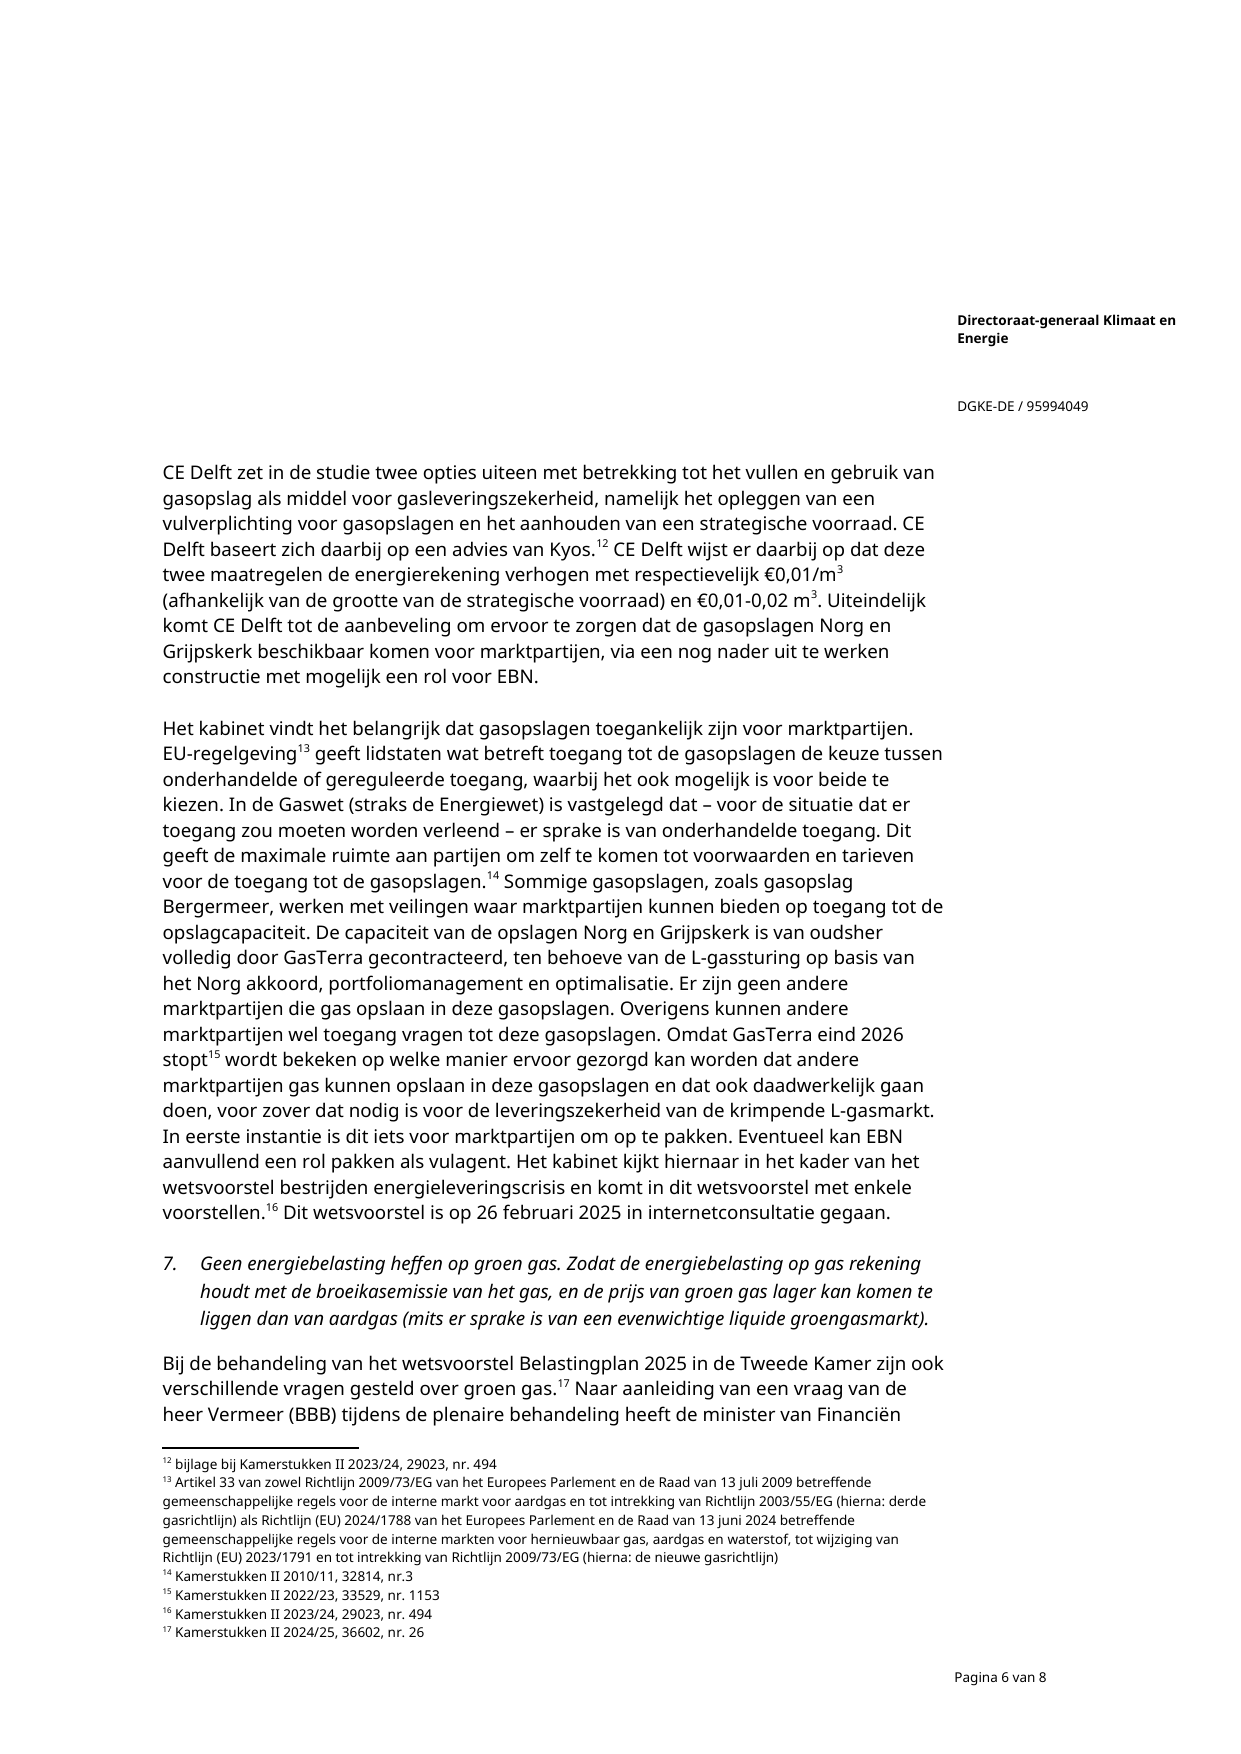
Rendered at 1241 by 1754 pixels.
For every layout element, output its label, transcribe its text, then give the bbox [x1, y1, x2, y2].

text Het kabinet vindt het belangrijk dat gasopslagen toegankelijk zijn voor marktpartijen. EU-regelgeving geeft lidstaten wat betreft toegang tot de gasopslagen de keuze tussen onderhandelde of gereguleerde toegang, waarbij het ook mogelijk is voor beide te kiezen. In de Gaswet (straks de Energiewet) is vastgelegd dat – voor de situatie dat er toegang zou moeten worden verleend – er sprake is van onderhandelde toegang. Dit geeft de maximale ruimte aan partijen om zelf te komen tot voorwaarden en tarieven voor de toegang tot de gasopslagen. Sommige gasopslagen, zoals gasopslag Bergermeer, werken met veilingen waar marktpartijen kunnen bieden op toegang tot de opslagcapaciteit. De capaciteit van de opslagen Norg en Grijpskerk is van oudsher volledig door GasTerra gecontracteerd, ten behoeve van de L-gassturing op basis van het Norg akkoord, portfoliomanagement en optimalisatie. Er zijn geen andere marktpartijen die gas opslaan in deze gasopslagen. Overigens kunnen andere marktpartijen wel toegang vragen tot deze gasopslagen. Omdat GasTerra eind 2026 stopt wordt bekeken op welke manier ervoor gezorgd kan worden dat andere marktpartijen gas kunnen opslaan in deze gasopslagen en dat ook daadwerkelijk gaan doen, voor zover dat nodig is voor de leveringszekerheid van de krimpende L-gasmarkt. In eerste instantie is dit iets voor marktpartijen om op te pakken. Eventueel kan EBN aanvullend een rol pakken als vulagent. Het kabinet kijkt hiernaar in het kader van het wetsvoorstel bestrijden energieleveringscrisis en komt in dit wetsvoorstel met enkele voorstellen. Dit wetsvoorstel is op 26 februari 2025 in internetconsultatie gegaan. [162, 715, 947, 1225]
text CE Delft zet in de studie twee opties uiteen met betrekking tot het vullen en gebruik van gasopslag als middel voor gasleveringszekerheid, namelijk het opleggen van een vulverplichting voor gasopslagen en het aanhouden van een strategische voorraad. CE Delft baseert zich daarbij op een advies van Kyos. CE Delft wijst er daarbij op dat deze twee maatregelen de energierekening verhogen met respectievelijk €0,01/m3 (afhankelijk van de grootte van de strategische voorraad) en €0,01-0,02 m3. Uiteindelijk komt CE Delft tot de aanbeveling om ervoor te zorgen dat de gasopslagen Norg en Grijpskerk beschikbaar komen voor marktpartijen, via een nog nader uit te werken constructie met mogelijk een rol voor EBN. [162, 459, 947, 689]
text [162, 1350, 947, 1426]
list Geen energiebelasting heffen op groen gas. Zodat de energiebelasting op gas rekening houdt met de broeikasemissie van het gas, en de prijs van groen gas lager kan komen te liggen dan van aardgas (mits er sprake is van een evenwichtige liquide groengasmarkt). [162, 1251, 947, 1331]
